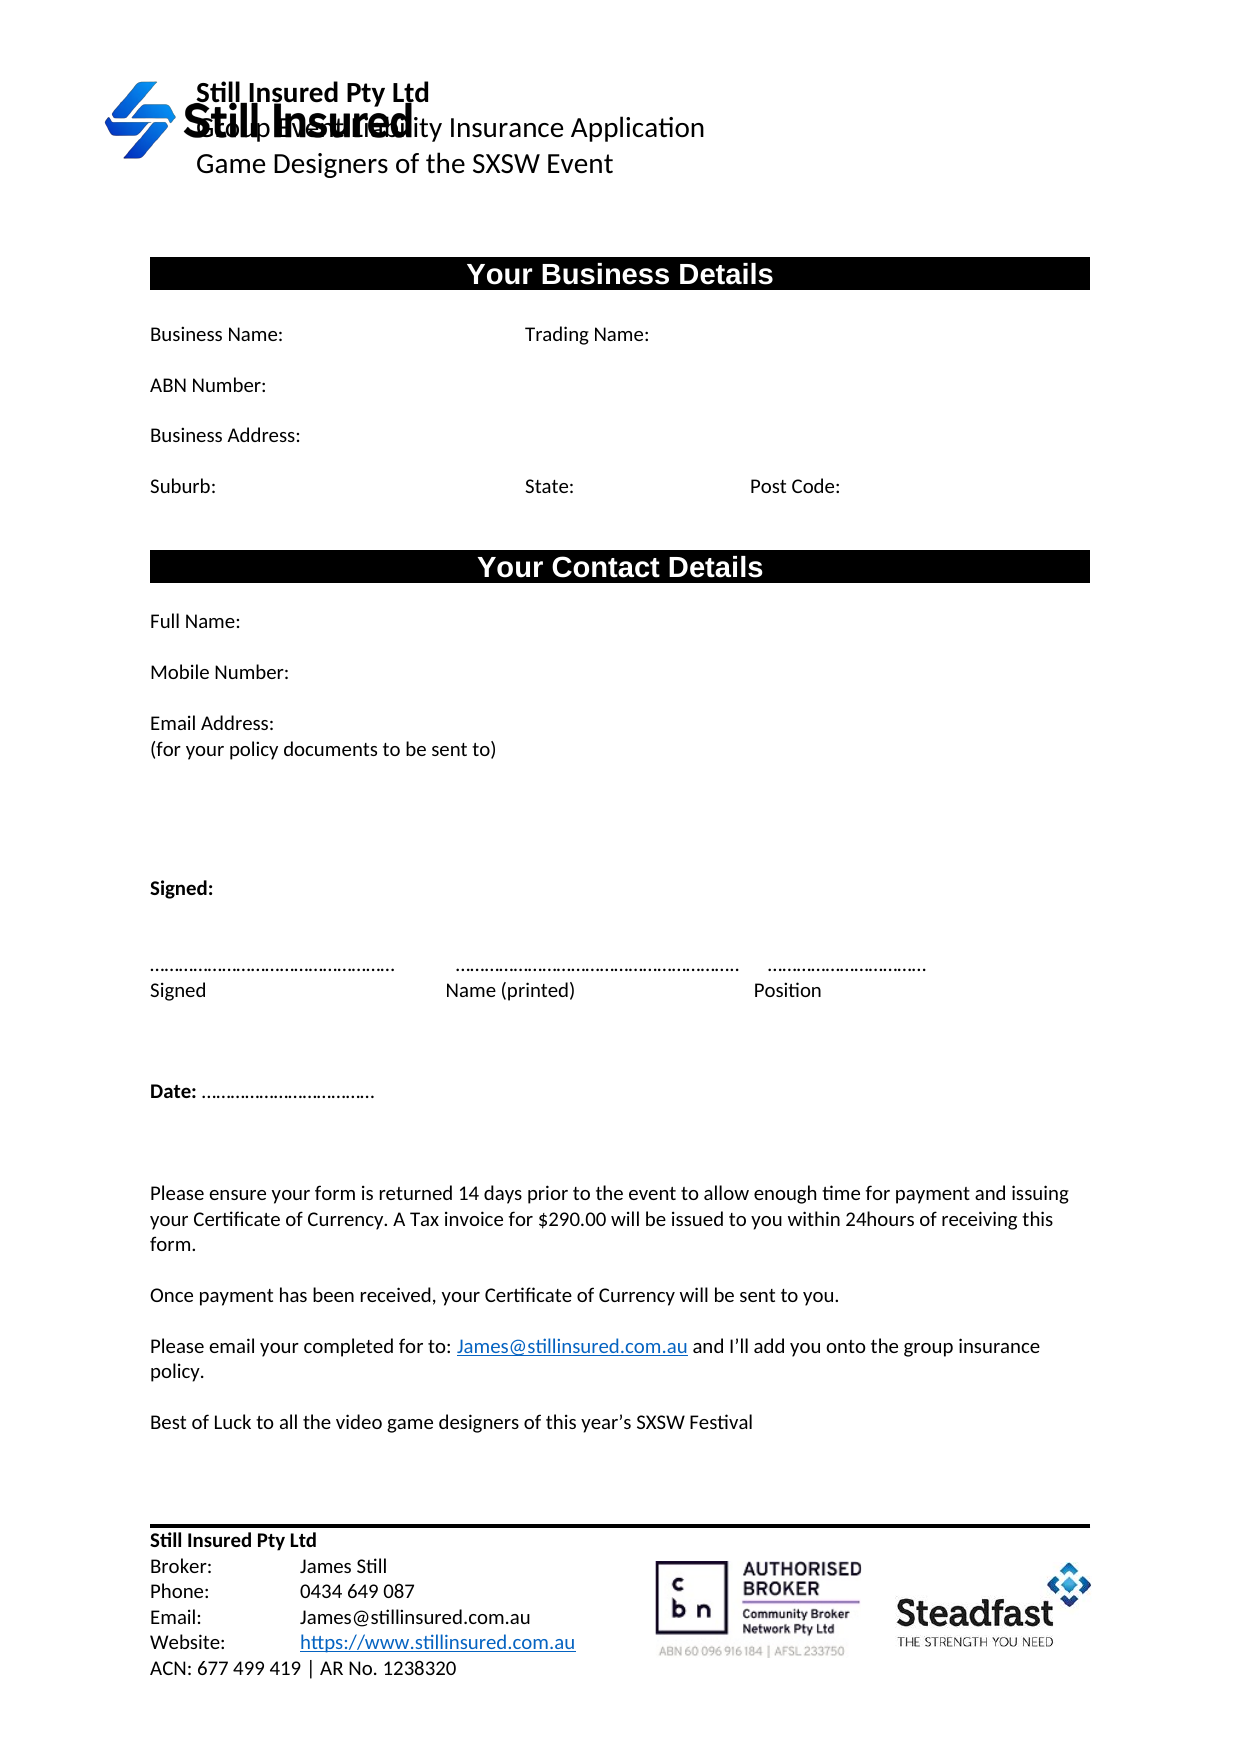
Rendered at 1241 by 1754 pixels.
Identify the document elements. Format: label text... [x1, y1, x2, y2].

text Full Name: [150, 609, 1090, 634]
text Email Address: [150, 710, 1090, 736]
text Please email your completed for to: James@stillinsured.com.au and I’ll add you onto the group insurance policy. [150, 1333, 1090, 1384]
text Best of Luck to all the video game designers of this year’s SXSW Festival [150, 1409, 1090, 1434]
picture [87, 39, 435, 219]
text ABN Number: [150, 372, 1090, 397]
picture [655, 1561, 862, 1658]
text Signed Name (printed) Position [150, 977, 1090, 1002]
text Once payment has been received, your Certificate of Currency will be sent to you. [150, 1282, 1090, 1307]
text Please ensure your form is returned 14 days prior to the event to allow enough time for payment and issuing your Certificate of Currency. A Tax invoice for $290.00 will be issued to you within 24hours of receiving this form. [150, 1180, 1090, 1257]
text Business Name: Trading Name: [150, 321, 1090, 346]
subtitle Your Contact Details [150, 550, 1090, 583]
text Date: ……………………………… [150, 1079, 1090, 1104]
text Signed: [150, 875, 1090, 901]
text …………………………………………… ………………………………………………….. …………………………… [150, 952, 1090, 977]
text Business Address: [150, 423, 1090, 448]
text (for your policy documents to be sent to) [150, 736, 1090, 761]
picture [895, 1562, 1092, 1647]
text Suburb: State: Post Code: [150, 473, 1090, 499]
text Mobile Number: [150, 659, 1090, 685]
subtitle Your Business Details [150, 257, 1090, 290]
